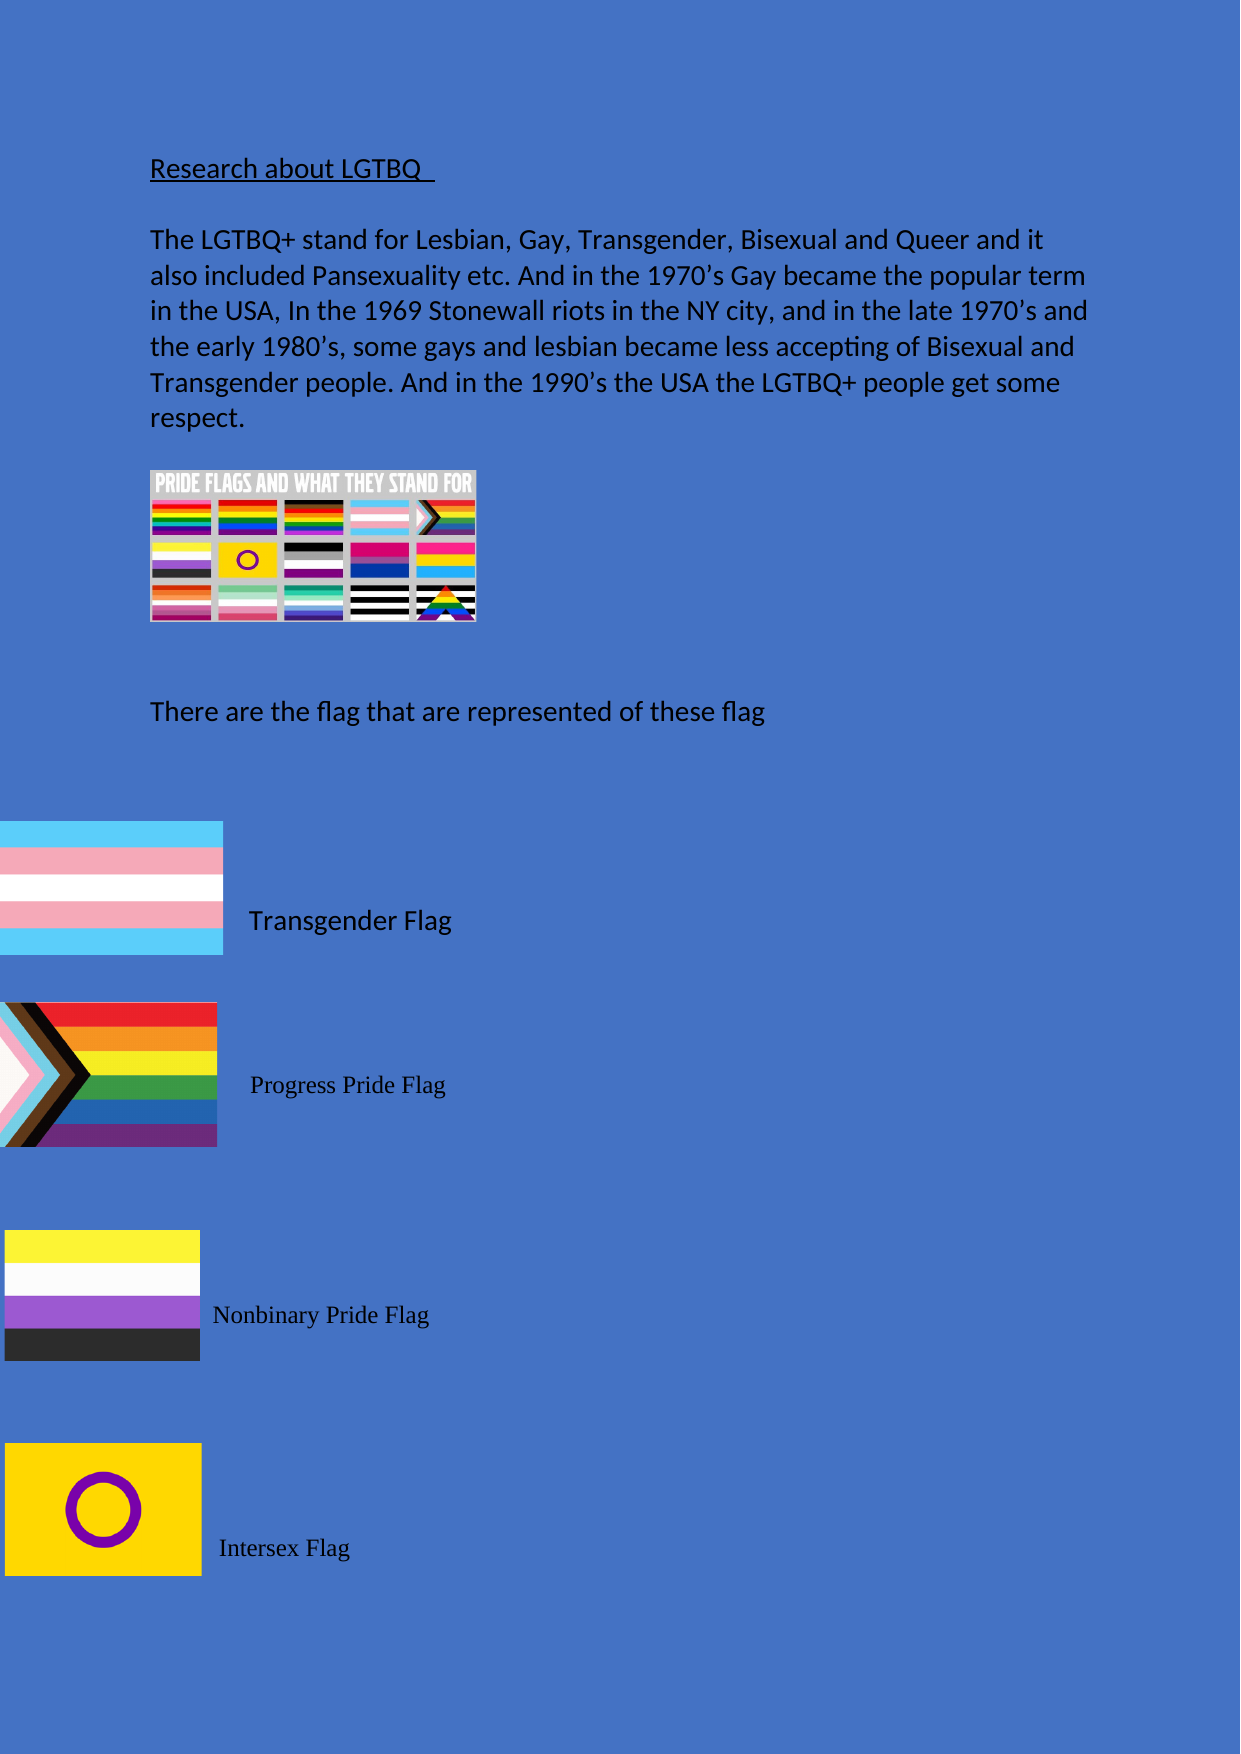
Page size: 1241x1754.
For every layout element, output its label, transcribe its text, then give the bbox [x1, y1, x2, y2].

text Intersex Flag [202, 1533, 1090, 1562]
text Nonbinary Pride Flag [200, 1300, 1090, 1328]
picture [4, 1230, 200, 1361]
picture [150, 470, 477, 622]
text Progress Pride Flag [218, 1070, 1090, 1098]
picture [0, 1002, 218, 1147]
text There are the flag that are represented of these flag [150, 693, 1090, 729]
text The LGTBQ+ stand for Lesbian, Gay, Transgender, Bisexual and Queer and it also included Pansexuality etc. And in the 1970’s Gay became the popular term in the USA, In the 1969 Stonewall riots in the NY city, and in the late 1970’s and the early 1980’s, some gays and lesbian became less accepting of Bisexual and Transgender people. And in the 1990’s the USA the LGTBQ+ people get some respect. [150, 221, 1090, 435]
text Research about LGTBQ [150, 150, 1090, 186]
picture [0, 821, 224, 955]
text Transgender Flag [224, 902, 1090, 937]
picture [4, 1443, 202, 1576]
